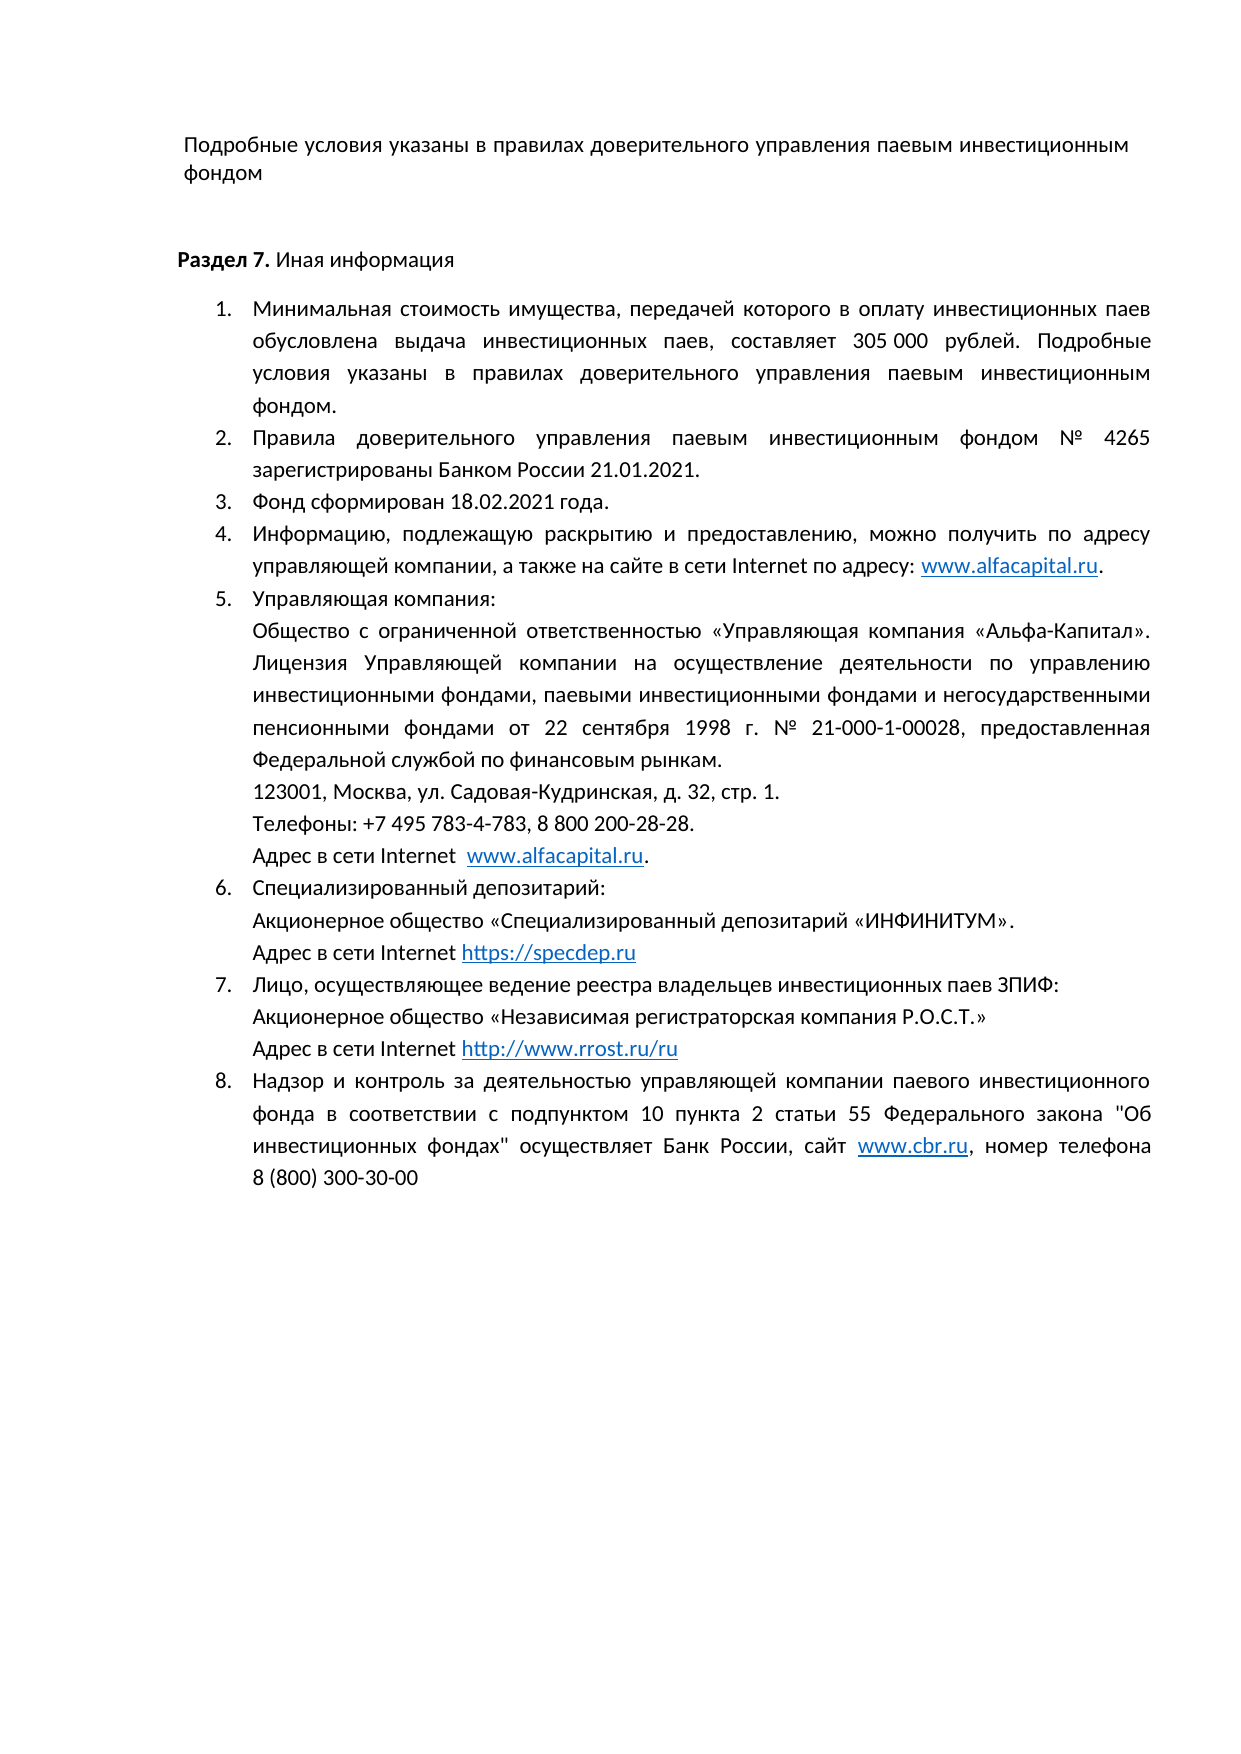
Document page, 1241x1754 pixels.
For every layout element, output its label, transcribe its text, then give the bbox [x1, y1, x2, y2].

list Акционерное общество «Специализированный депозитарий «ИНФИНИТУМ». [252, 906, 1152, 934]
text Раздел 7. Иная информация [177, 245, 1152, 273]
list Телефоны: +7 495 783-4-783, 8 800 200-28-28. [252, 809, 1152, 837]
list Фонд сформирован 18.02.2021 года. [215, 487, 1152, 515]
list Адрес в сети Internet https://specdep.ru [252, 938, 1152, 966]
list 123001, Москва, ул. Садовая-Кудринская, д. 32, стр. 1. [252, 777, 1152, 805]
list Управляющая компания: [215, 584, 1152, 612]
list Адрес в сети Internet http://www.rrost.ru/ru [252, 1034, 1152, 1062]
list Специализированный депозитарий: [215, 873, 1152, 902]
list Общество с ограниченной ответственностью «Управляющая компания «Альфа-Капитал». Лицензия Управляющей компании на осуществление деятельности по управлению инвестиционными фондами, паевыми инвестиционными фондами и негосударственными пенсионными фондами от 22 сентября 1998 г. № 21-000-1-00028, предоставленная Федеральной службой по финансовым рынкам. [252, 616, 1152, 773]
list Лицо, осуществляющее ведение реестра владельцев инвестиционных паев ЗПИФ: [215, 970, 1152, 998]
list Надзор и контроль за деятельностью управляющей компании паевого инвестиционного фонда в соответствии с подпунктом 10 пункта 2 статьи 55 Федерального закона "Об инвестиционных фондах" осуществляет Банк России, сайт www.cbr.ru, номер телефона 8 (800) 300-30-00 [215, 1067, 1152, 1191]
list Информацию, подлежащую раскрытию и предоставлению, можно получить по адресу управляющей компании, а также на сайте в сети Internet по адресу: www.alfacapital.ru. [215, 519, 1152, 580]
list Адрес в сети Internet www.alfacapital.ru. [252, 841, 1152, 869]
list Минимальная стоимость имущества, передачей которого в оплату инвестиционных паев обусловлена выдача инвестиционных паев, составляет 305 000 рублей. Подробные условия указаны в правилах доверительного управления паевым инвестиционным фондом. [215, 294, 1152, 419]
list Акционерное общество «Независимая регистраторская компания Р.О.С.Т.» [252, 1002, 1152, 1030]
list Правила доверительного управления паевым инвестиционным фондом № 4265 зарегистрированы Банком России 21.01.2021. [215, 423, 1152, 483]
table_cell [177, 118, 1137, 196]
